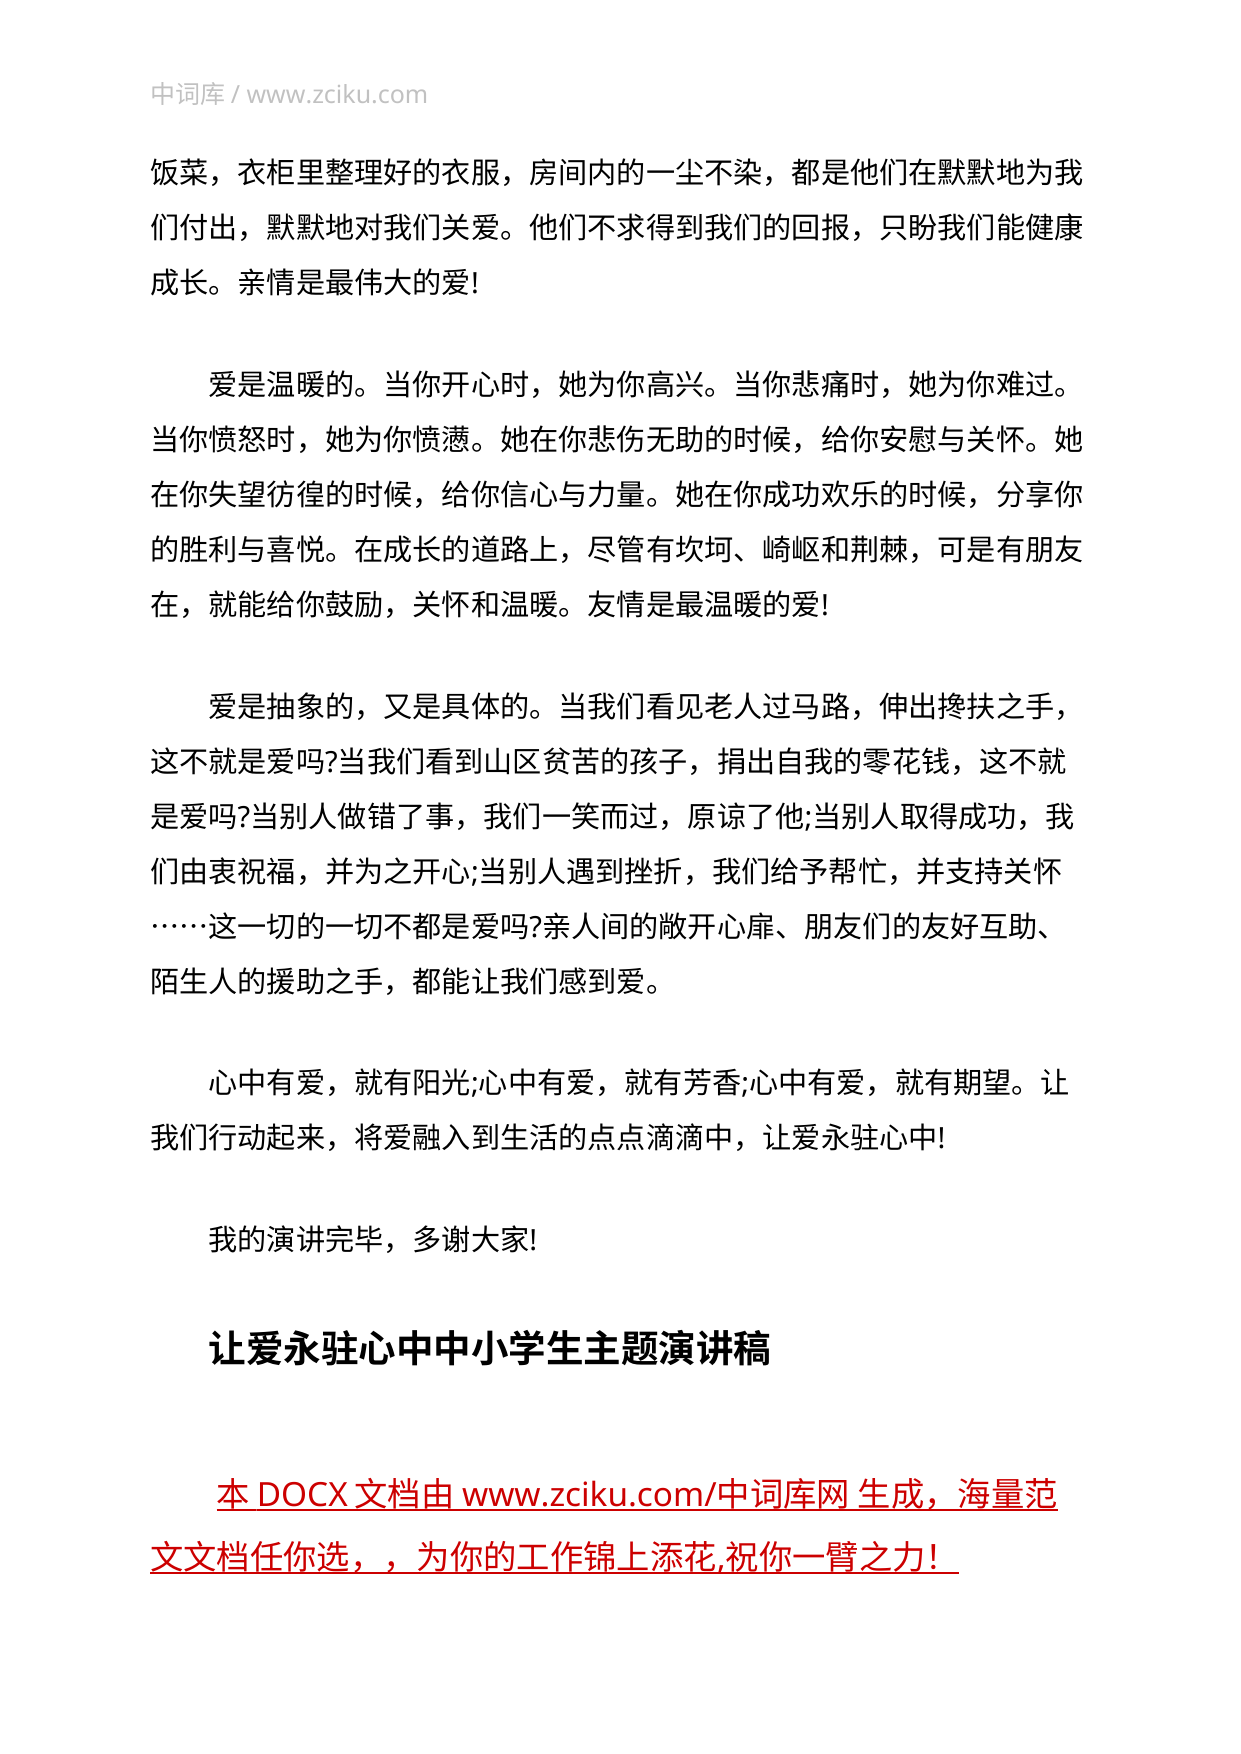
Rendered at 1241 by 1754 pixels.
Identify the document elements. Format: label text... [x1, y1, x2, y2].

text 本DOCX文档由 www.zciku.com/中词库网 生成，海量范文文档任你选，，为你的工作锦上添花,祝你一臂之力！ [150, 1468, 1090, 1579]
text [150, 150, 1090, 302]
text 爱是抽象的，又是具体的。当我们看见老人过马路，伸出搀扶之手，这不就是爱吗?当我们看到山区贫苦的孩子，捐出自我的零花钱，这不就是爱吗?当别人做错了事，我们一笑而过，原谅了他;当别人取得成功，我们由衷祝福，并为之开心;当别人遇到挫折，我们给予帮忙，并支持关怀……这一切的一切不都是爱吗?亲人间的敞开心扉、朋友们的友好互助、陌生人的援助之手，都能让我们感到爱。 [150, 683, 1090, 1001]
text 爱是温暖的。当你开心时，她为你高兴。当你悲痛时，她为你难过。当你愤怒时，她为你愤懑。她在你悲伤无助的时候，给你安慰与关怀。她在你失望彷徨的时候，给你信心与力量。她在你成功欢乐的时候，分享你的胜利与喜悦。在成长的道路上，尽管有坎坷、崎岖和荆棘，可是有朋友在，就能给你鼓励，关怀和温暖。友情是最温暖的爱! [150, 362, 1090, 624]
text 我的演讲完毕，多谢大家! [150, 1217, 1090, 1259]
text 心中有爱，就有阳光;心中有爱，就有芳香;心中有爱，就有期望。让我们行动起来，将爱融入到生活的点点滴滴中，让爱永驻心中! [150, 1060, 1090, 1157]
text 让爱永驻心中中小学生主题演讲稿 [150, 1319, 1090, 1373]
